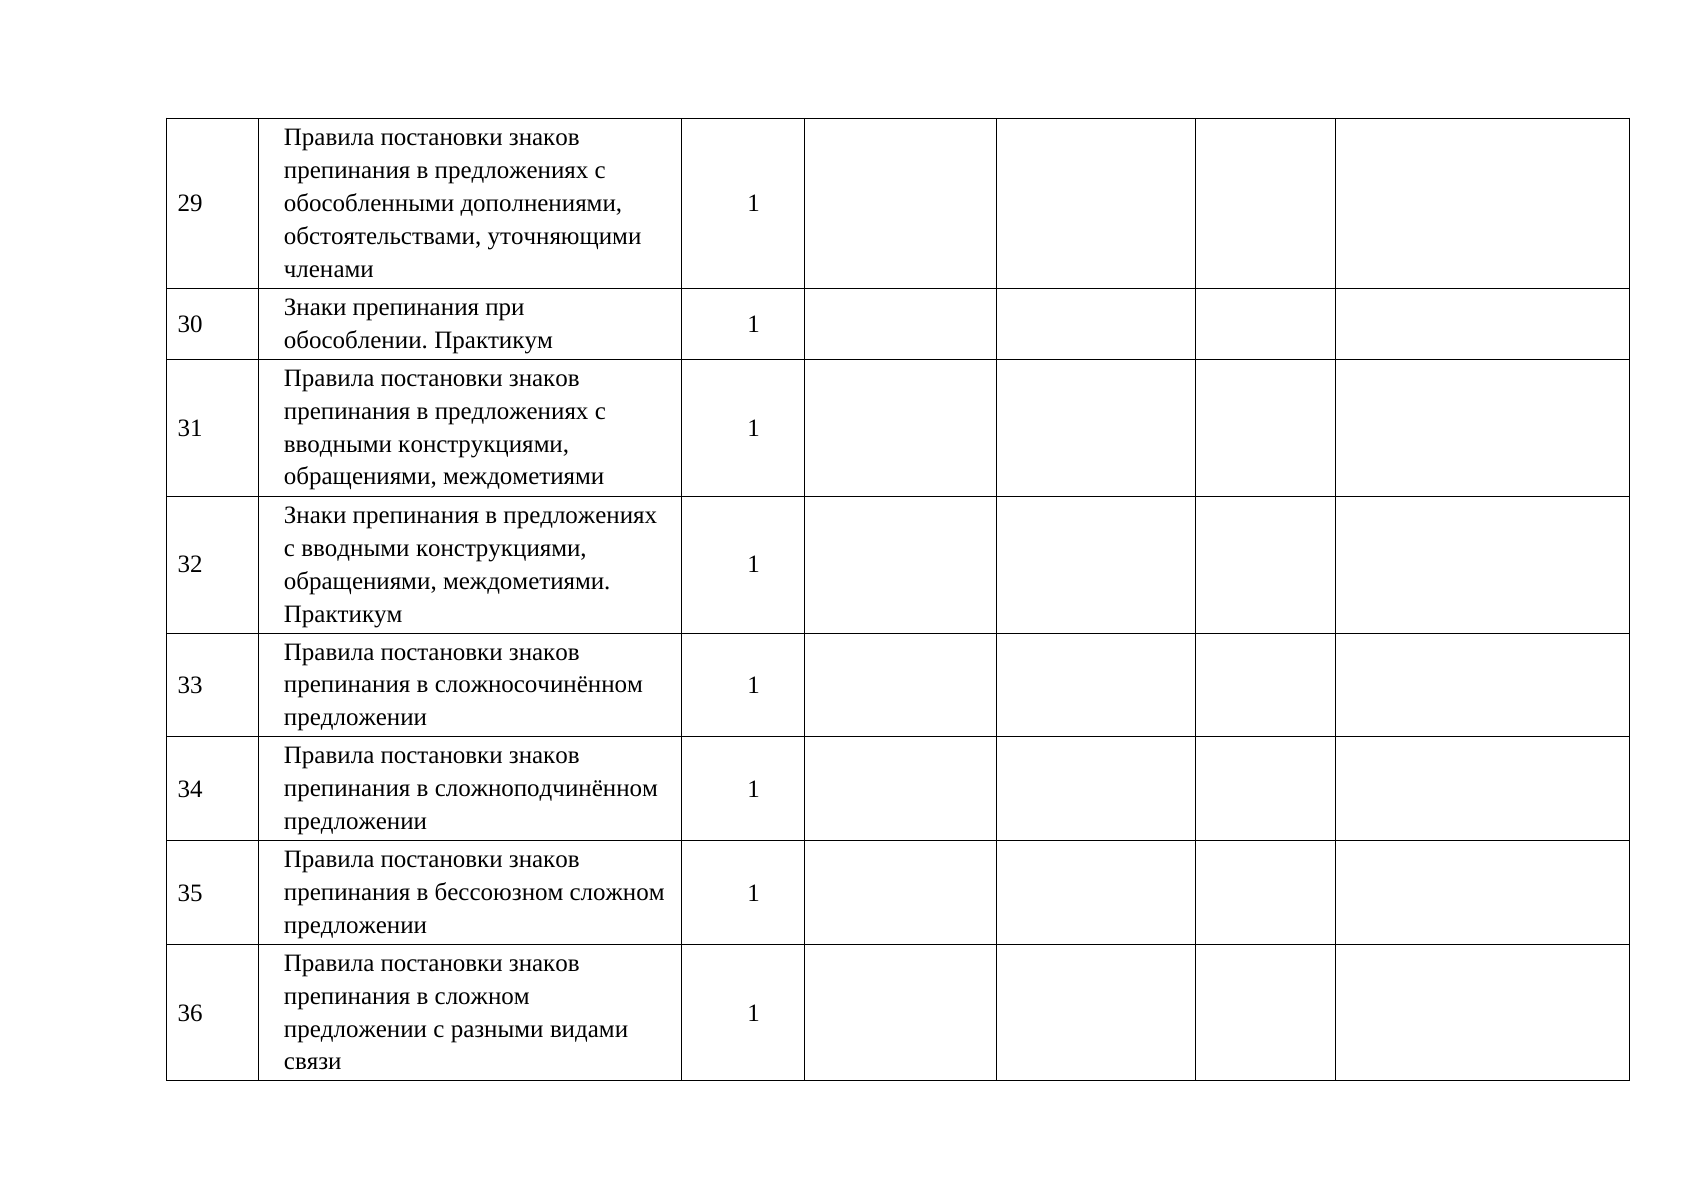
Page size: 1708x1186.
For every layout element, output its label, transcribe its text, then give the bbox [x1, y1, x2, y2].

table_cell [1336, 945, 1629, 1080]
table_cell Правила постановки знаков препинания в предложениях с вводными конструкциями, обращениями, междометиями [259, 360, 681, 496]
table_cell [997, 634, 1195, 736]
table_cell [997, 289, 1195, 359]
table_cell [805, 289, 996, 359]
table_header 1 [682, 119, 804, 288]
table_cell Правила постановки знаков препинания в сложносочинённом предложении [259, 634, 681, 736]
table_cell Знаки препинания при обособлении. Практикум [259, 289, 681, 359]
table_cell [1336, 497, 1629, 633]
table_cell [805, 497, 996, 633]
table_cell [1196, 289, 1335, 359]
table_header [805, 119, 996, 288]
table_cell 35 [167, 841, 258, 944]
table_cell [997, 360, 1195, 496]
table_cell 33 [167, 634, 258, 736]
table_cell 30 [167, 289, 258, 359]
table_cell Правила постановки знаков препинания в сложноподчинённом предложении [259, 737, 681, 840]
table_cell [1336, 634, 1629, 736]
table_cell [997, 841, 1195, 944]
table_cell Правила постановки знаков препинания в бессоюзном сложном предложении [259, 841, 681, 944]
table_header Правила постановки знаков препинания в предложениях с обособленными дополнениями, обстоятельствами, уточняющими членами [259, 119, 681, 288]
table_header [997, 119, 1195, 288]
table_cell 34 [167, 737, 258, 840]
table_cell [1196, 945, 1335, 1080]
table_cell [1196, 360, 1335, 496]
table_cell [805, 945, 996, 1080]
table_cell [1196, 497, 1335, 633]
table_cell [805, 841, 996, 944]
table_header 29 [167, 119, 258, 288]
table_cell [805, 634, 996, 736]
table_cell Знаки препинания в предложениях с вводными конструкциями, обращениями, междометиями. Практикум [259, 497, 681, 633]
table_cell 1 [682, 289, 804, 359]
table_cell [1336, 360, 1629, 496]
table_cell 36 [167, 945, 258, 1080]
table_cell Правила постановки знаков препинания в сложном предложении с разными видами связи [259, 945, 681, 1080]
table_cell [1336, 289, 1629, 359]
table_cell 1 [682, 945, 804, 1080]
table_cell 1 [682, 634, 804, 736]
table_cell [997, 737, 1195, 840]
table_header [1336, 119, 1629, 288]
table_cell [1196, 737, 1335, 840]
table_cell [1336, 737, 1629, 840]
table_cell [805, 360, 996, 496]
table_cell 1 [682, 360, 804, 496]
table_cell 31 [167, 360, 258, 496]
table_cell [997, 497, 1195, 633]
table_cell [1196, 841, 1335, 944]
table_cell 1 [682, 497, 804, 633]
table_cell [1336, 841, 1629, 944]
table_header [1196, 119, 1335, 288]
table_cell [997, 945, 1195, 1080]
table_cell [1196, 634, 1335, 736]
table_cell 1 [682, 737, 804, 840]
table_cell 32 [167, 497, 258, 633]
table_cell [805, 737, 996, 840]
table_cell 1 [682, 841, 804, 944]
